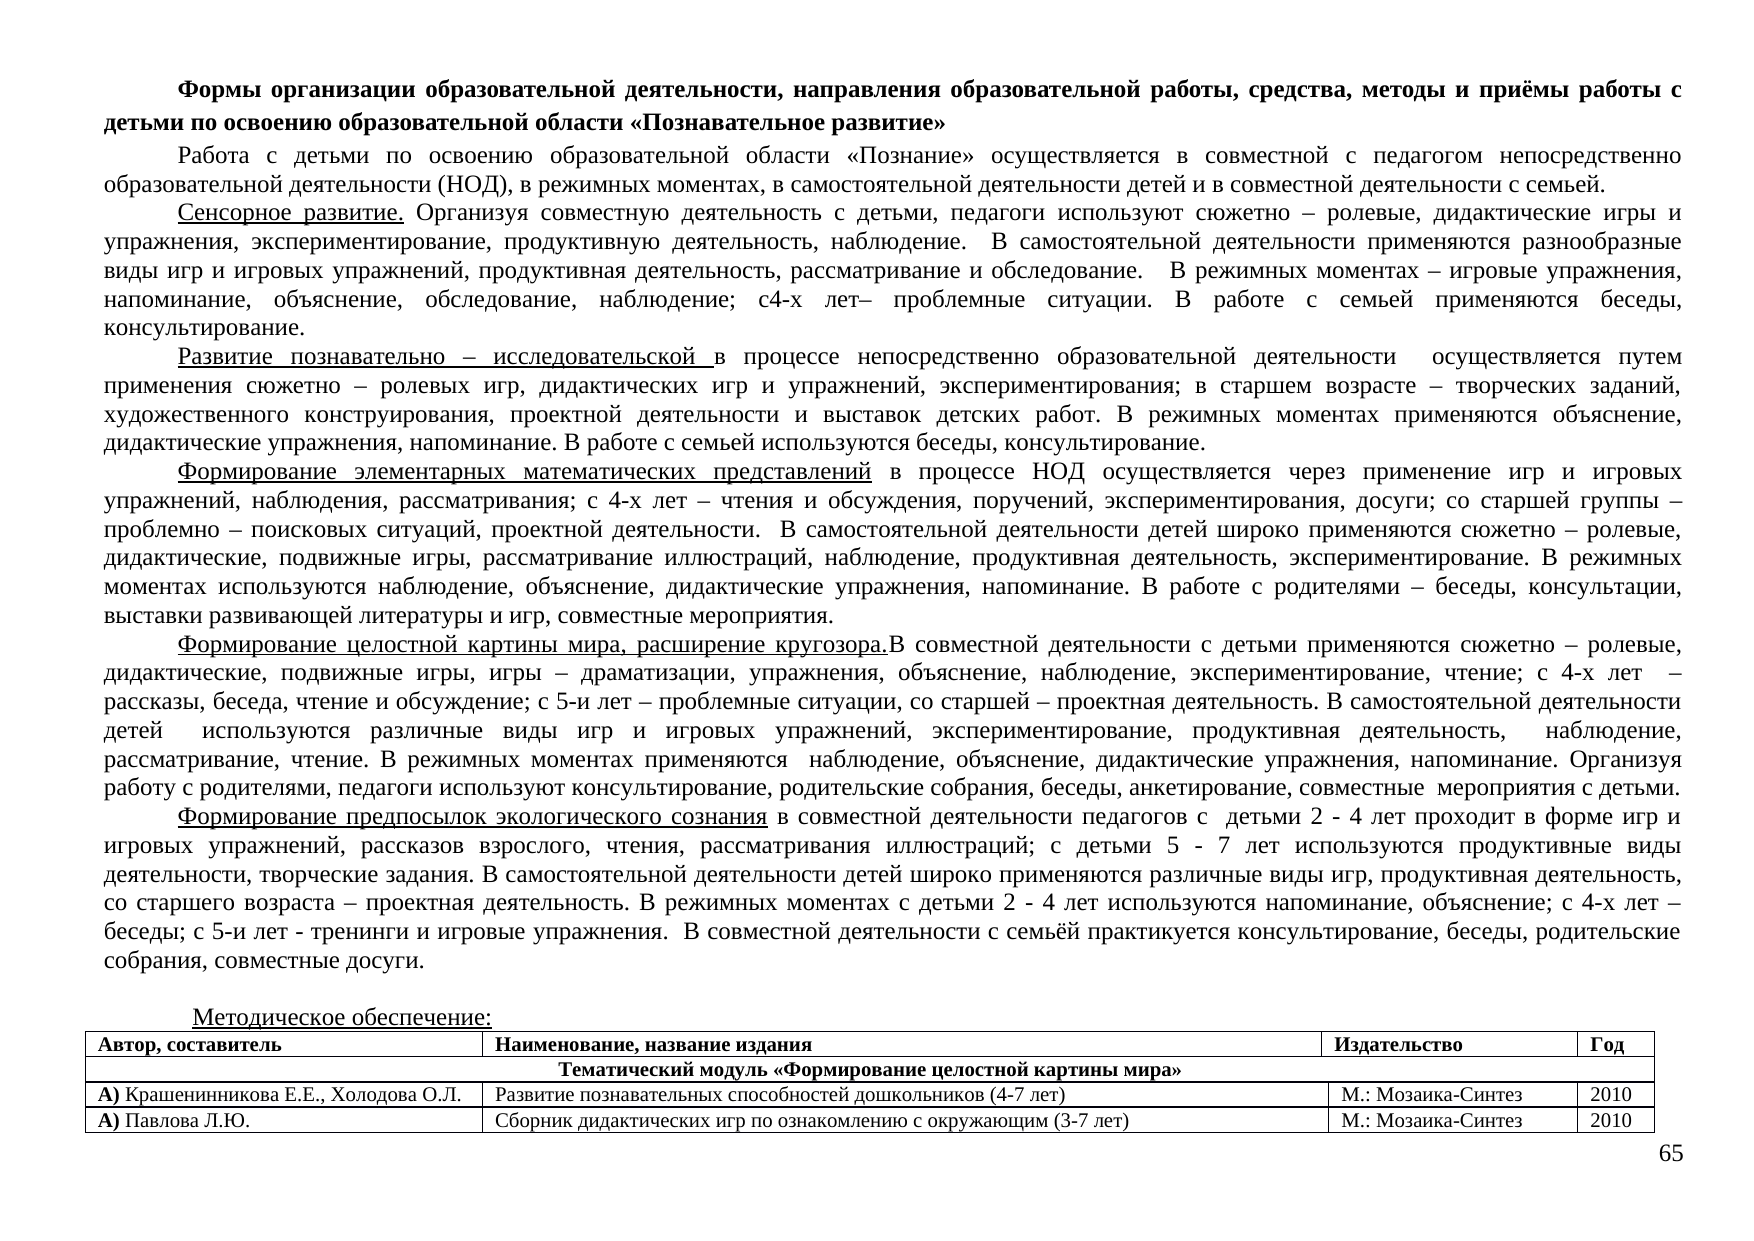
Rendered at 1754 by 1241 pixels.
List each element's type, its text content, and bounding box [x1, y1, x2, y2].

text Формирование предпосылок экологического сознания в совместной деятельности педагогов с детьми 2 - 4 лет проходит в форме игр и игровых упражнений, рассказов взрослого, чтения, рассматривания иллюстраций; с детьми 5 - 7 лет используются продуктивные виды деятельности, творческие задания. В самостоятельной деятельности детей широко применяются различные виды игр, продуктивная деятельность, со старшего возраста – проектная деятельность. В режимных моментах с детьми 2 - 4 лет используются напоминание, объяснение; с 4-х лет – беседы; с 5-и лет - тренинги и игровые упражнения. В совместной деятельности с семьёй практикуется консультирование, беседы, родительские собрания, совместные досуги. [103, 801, 1683, 974]
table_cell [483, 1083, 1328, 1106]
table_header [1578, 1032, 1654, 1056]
text Работа с детьми по освоению образовательной области «Познание» осуществляется в совместной с педагогом непосредственно образовательной деятельности (НОД), в режимных моментах, в самостоятельной деятельности детей и в совместной деятельности с семьей. [103, 140, 1683, 197]
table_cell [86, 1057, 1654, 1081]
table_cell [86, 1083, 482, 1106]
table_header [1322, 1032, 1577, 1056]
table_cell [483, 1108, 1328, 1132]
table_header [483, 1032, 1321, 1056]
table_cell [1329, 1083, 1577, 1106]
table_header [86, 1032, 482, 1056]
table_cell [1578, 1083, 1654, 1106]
text Формирование элементарных математических представлений в процессе НОД осуществляется через применение игр и игровых упражнений, наблюдения, рассматривания; с 4-х лет – чтения и обсуждения, поручений, экспериментирования, досуги; со старшей группы – проблемно – поисковых ситуаций, проектной деятельности. В самостоятельной деятельности детей широко применяются сюжетно – ролевые, дидактические, подвижные игры, рассматривание иллюстраций, наблюдение, продуктивная деятельность, экспериментирование. В режимных моментах используются наблюдение, объяснение, дидактические упражнения, напоминание. В работе с родителями – беседы, консультации, выставки развивающей литературы и игр, совместные мероприятия. [103, 456, 1683, 629]
text Формирование целостной картины мира, расширение кругозора.В совместной деятельности с детьми применяются сюжетно – ролевые, дидактические, подвижные игры, игры – драматизации, упражнения, объяснение, наблюдение, экспериментирование, чтение; с 4-х лет – рассказы, беседа, чтение и обсуждение; с 5-и лет – проблемные ситуации, со старшей – проектная деятельность. В самостоятельной деятельности детей используются различные виды игр и игровых упражнений, экспериментирование, продуктивная деятельность, наблюдение, рассматривание, чтение. В режимных моментах применяются наблюдение, объяснение, дидактические упражнения, напоминание. Организуя работу с родителями, педагоги используют консультирование, родительские собрания, беседы, анкетирование, совместные мероприятия с детьми. [103, 629, 1683, 801]
text Формы организации образовательной деятельности, направления образовательной работы, средства, методы и приёмы работы с детьми по освоению образовательной области «Познавательное развитие» [103, 74, 1683, 136]
text Методическое обеспечение: [103, 1002, 1683, 1031]
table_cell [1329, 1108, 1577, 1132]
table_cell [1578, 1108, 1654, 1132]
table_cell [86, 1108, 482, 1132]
text Развитие познавательно – исследовательской в процессе непосредственно образовательной деятельности осуществляется путем применения сюжетно – ролевых игр, дидактических игр и упражнений, экспериментирования; в старшем возрасте – творческих заданий, художественного конструирования, проектной деятельности и выставок детских работ. В режимных моментах применяются объяснение, дидактические упражнения, напоминание. В работе с семьей используются беседы, консультирование. [103, 341, 1683, 456]
text Сенсорное развитие. Организуя совместную деятельность с детьми, педагоги используют сюжетно – ролевые, дидактические игры и упражнения, экспериментирование, продуктивную деятельность, наблюдение. В самостоятельной деятельности применяются разнообразные виды игр и игровых упражнений, продуктивная деятельность, рассматривание и обследование. В режимных моментах – игровые упражнения, напоминание, объяснение, обследование, наблюдение; с4-х лет– проблемные ситуации. В работе с семьей применяются беседы, консультирование. [103, 197, 1683, 341]
